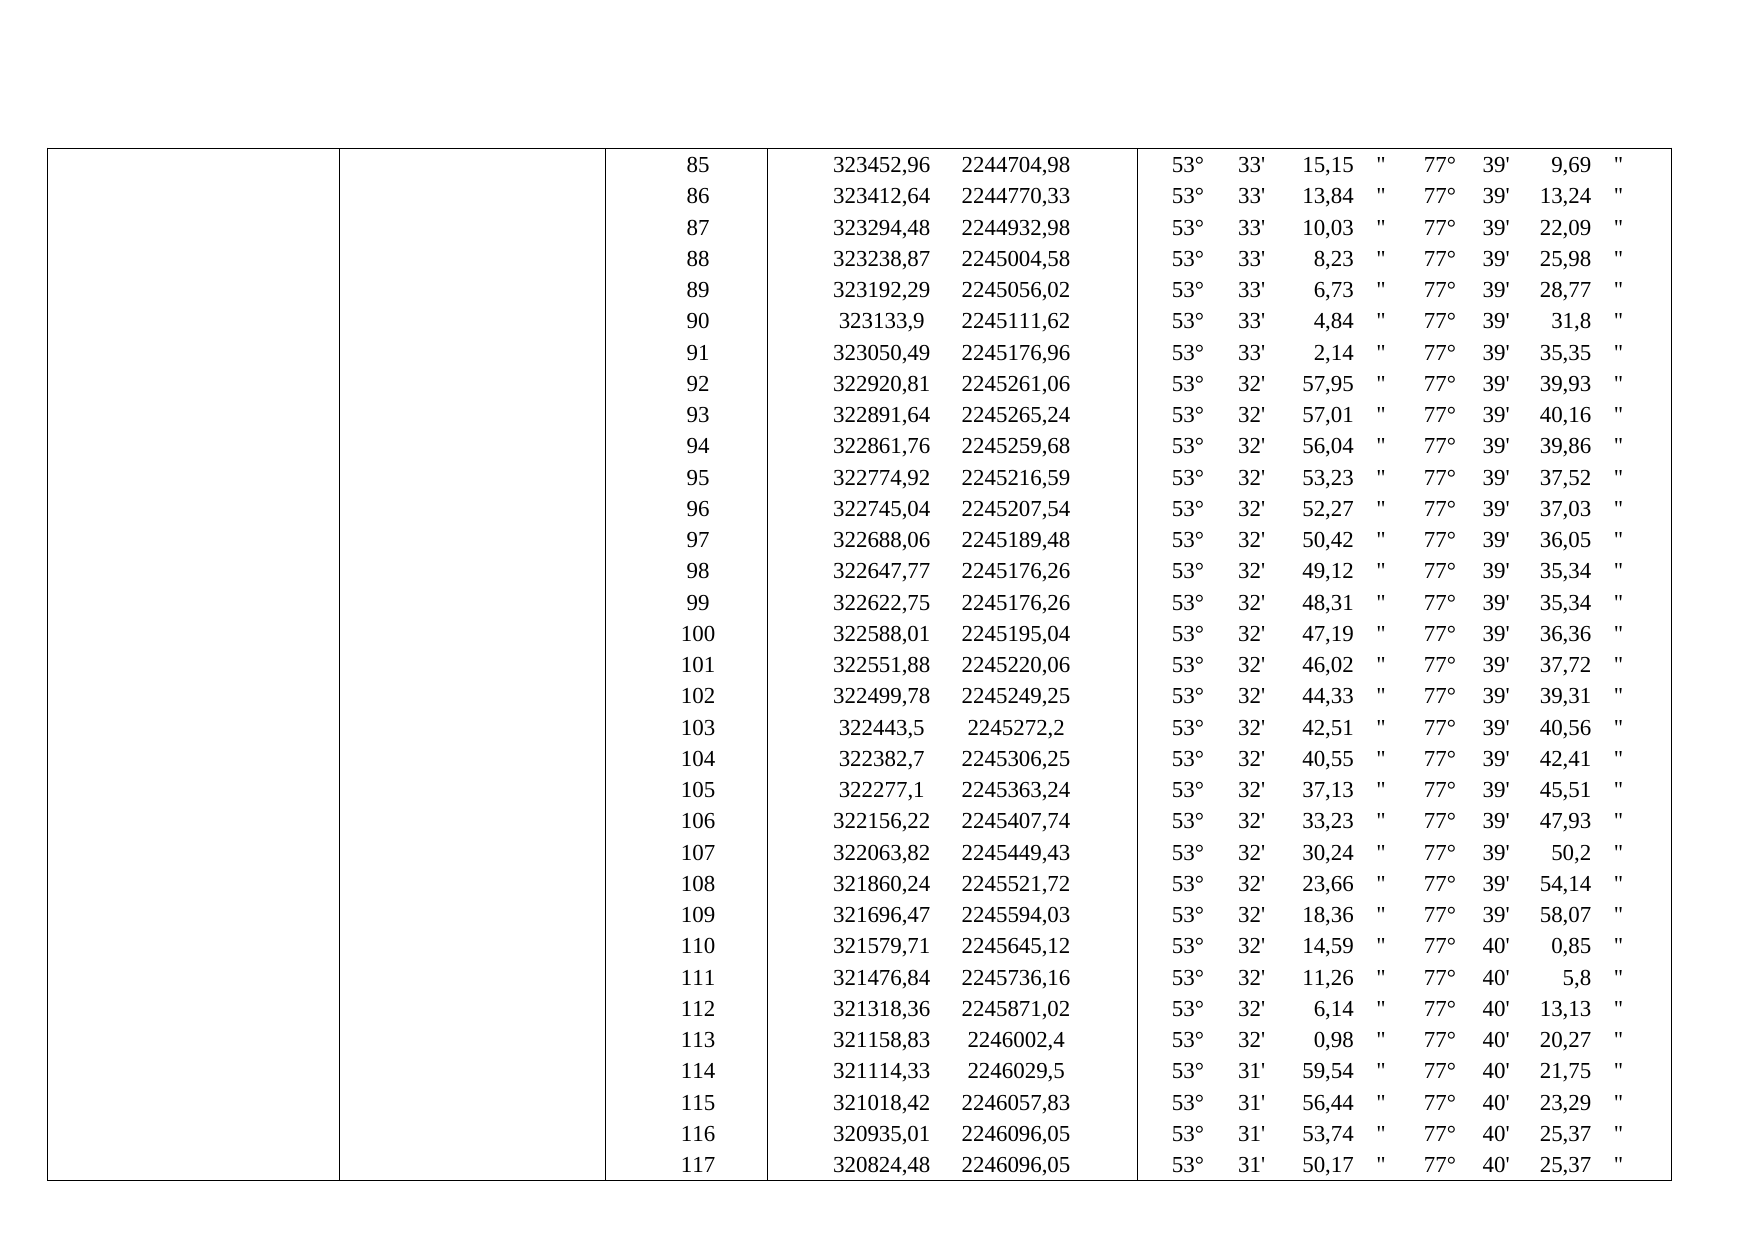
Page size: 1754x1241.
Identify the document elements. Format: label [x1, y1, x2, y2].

table_cell [606, 149, 767, 1180]
table_cell [340, 149, 605, 1180]
table_cell [48, 149, 339, 1180]
table_cell [768, 149, 1137, 1180]
table_cell [1138, 149, 1671, 1180]
